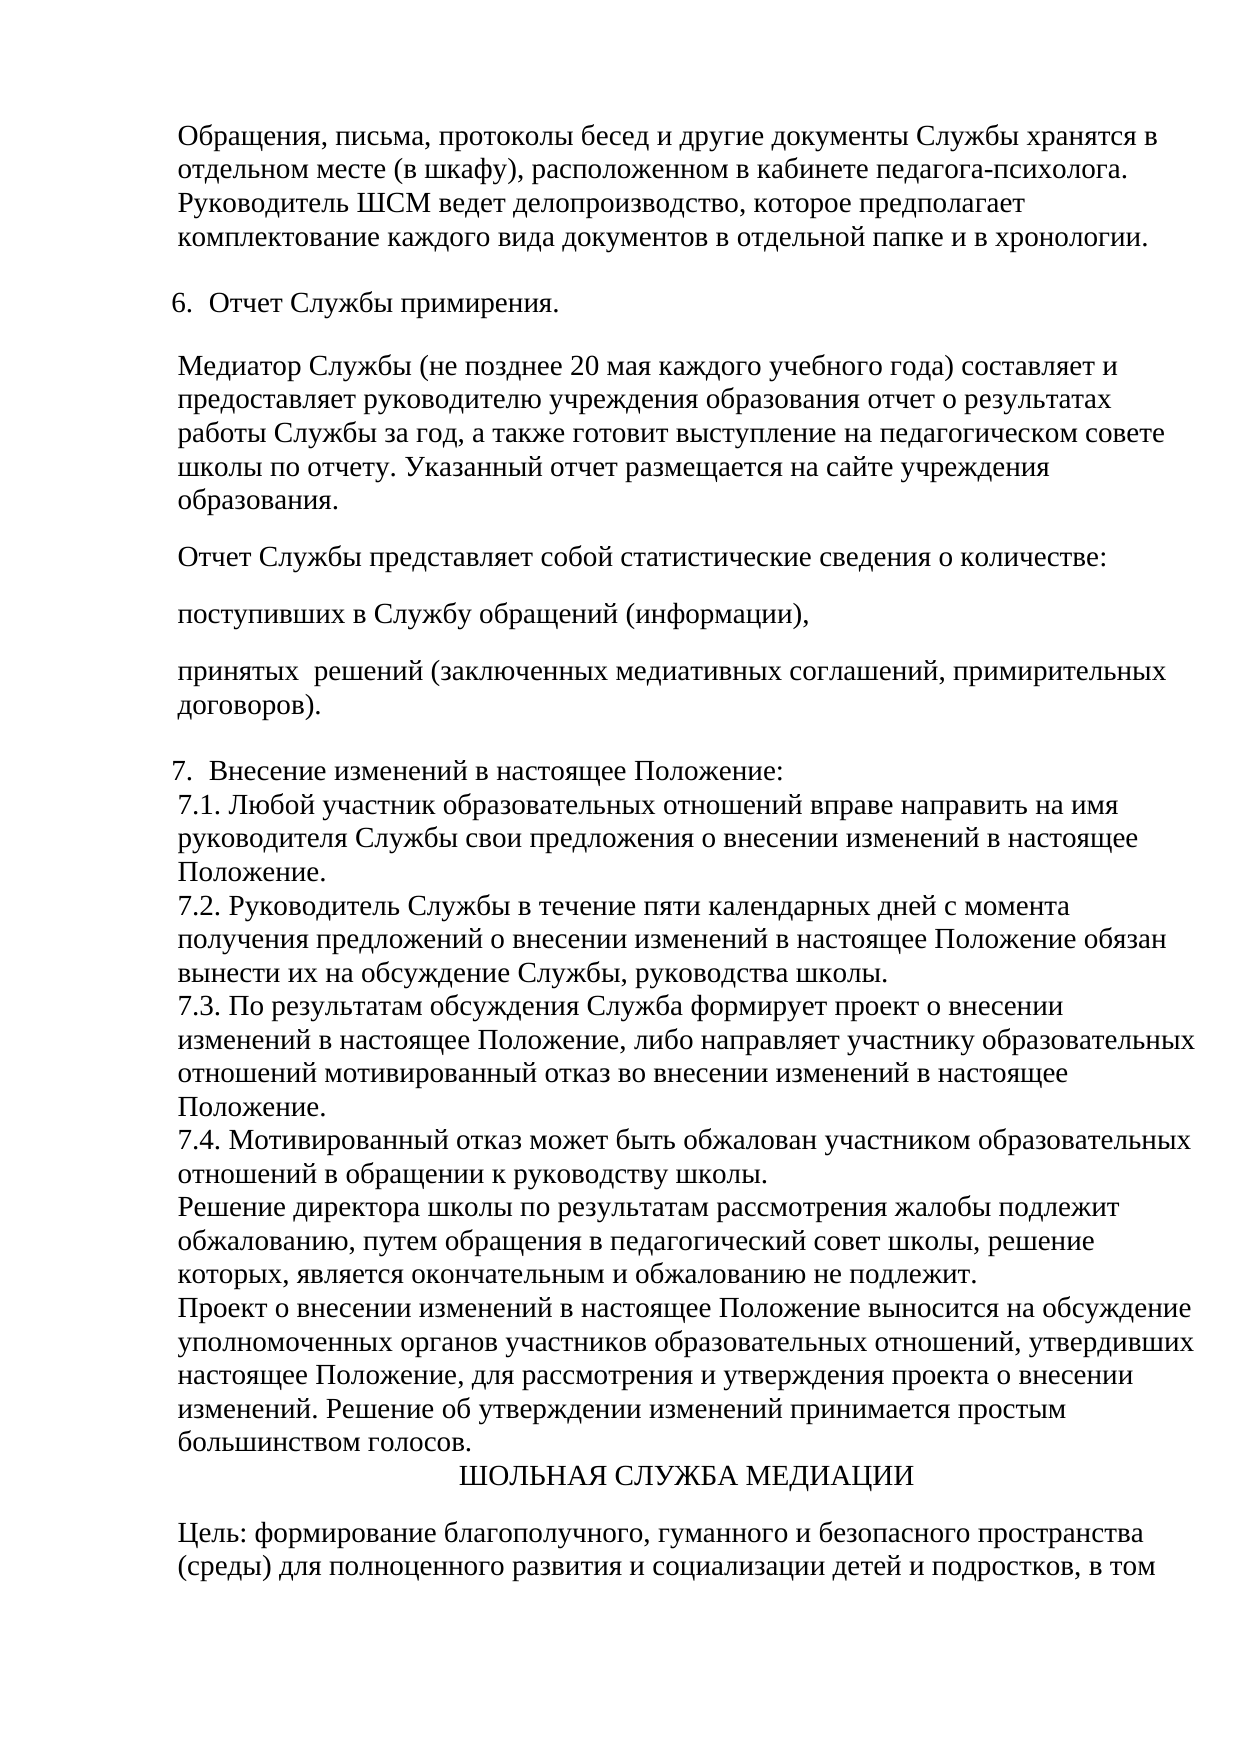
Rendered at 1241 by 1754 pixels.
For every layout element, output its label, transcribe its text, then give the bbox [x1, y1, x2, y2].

text Медиатор Службы (не позднее 20 мая каждого учебного года) составляет и предоставляет руководителю учреждения образования отчет о результатах работы Службы за год, а также готовит выступление на педагогическом совете школы по отчету. Указанный отчет размещается на сайте учреждения образования. [177, 348, 1196, 516]
text 7.4. Мотивированный отказ может быть обжалован участником образовательных отношений в обращении к руководству школы. [177, 1122, 1196, 1189]
list Внесение изменений в настоящее Положение: [171, 749, 1196, 787]
text поступивших в Службу обращений (информации), [177, 596, 1196, 630]
text Обращения, письма, протоколы бесед и другие документы Службы хранятся в отдельном месте (в шкафу), расположенном в кабинете педагога-психолога. Руководитель ШСМ ведет делопроизводство, которое предполагает комплектование каждого вида документов в отдельной папке и в хронологии. [177, 118, 1196, 252]
list Отчет Службы примирения. [171, 281, 1196, 319]
text принятых решений (заключенных медиативных соглашений, примирительных договоров). [177, 653, 1196, 720]
text 7.2. Руководитель Службы в течение пяти календарных дней с момента получения предложений о внесении изменений в настоящее Положение обязан вынести их на обсуждение Службы, руководства школы. [177, 888, 1196, 988]
text ШОЛЬНАЯ СЛУЖБА МЕДИАЦИИ [177, 1458, 1196, 1491]
text 7.1. Любой участник образовательных отношений вправе направить на имя руководителя Службы свои предложения о внесении изменений в настоящее Положение. [177, 787, 1196, 888]
text Решение директора школы по результатам рассмотрения жалобы подлежит обжалованию, путем обращения в педагогический совет школы, решение которых, является окончательным и обжалованию не подлежит. [177, 1189, 1196, 1290]
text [177, 1515, 1196, 1582]
text Проект о внесении изменений в настоящее Положение выносится на обсуждение уполномоченных органов участников образовательных отношений, утвердивших настоящее Положение, для рассмотрения и утверждения проекта о внесении изменений. Решение об утверждении изменений принимается простым большинством голосов. [177, 1290, 1196, 1458]
text Отчет Службы представляет собой статистические сведения о количестве: [177, 539, 1196, 573]
text 7.3. По результатам обсуждения Служба формирует проект о внесении изменений в настоящее Положение, либо направляет участнику образовательных отношений мотивированный отказ во внесении изменений в настоящее Положение. [177, 988, 1196, 1122]
